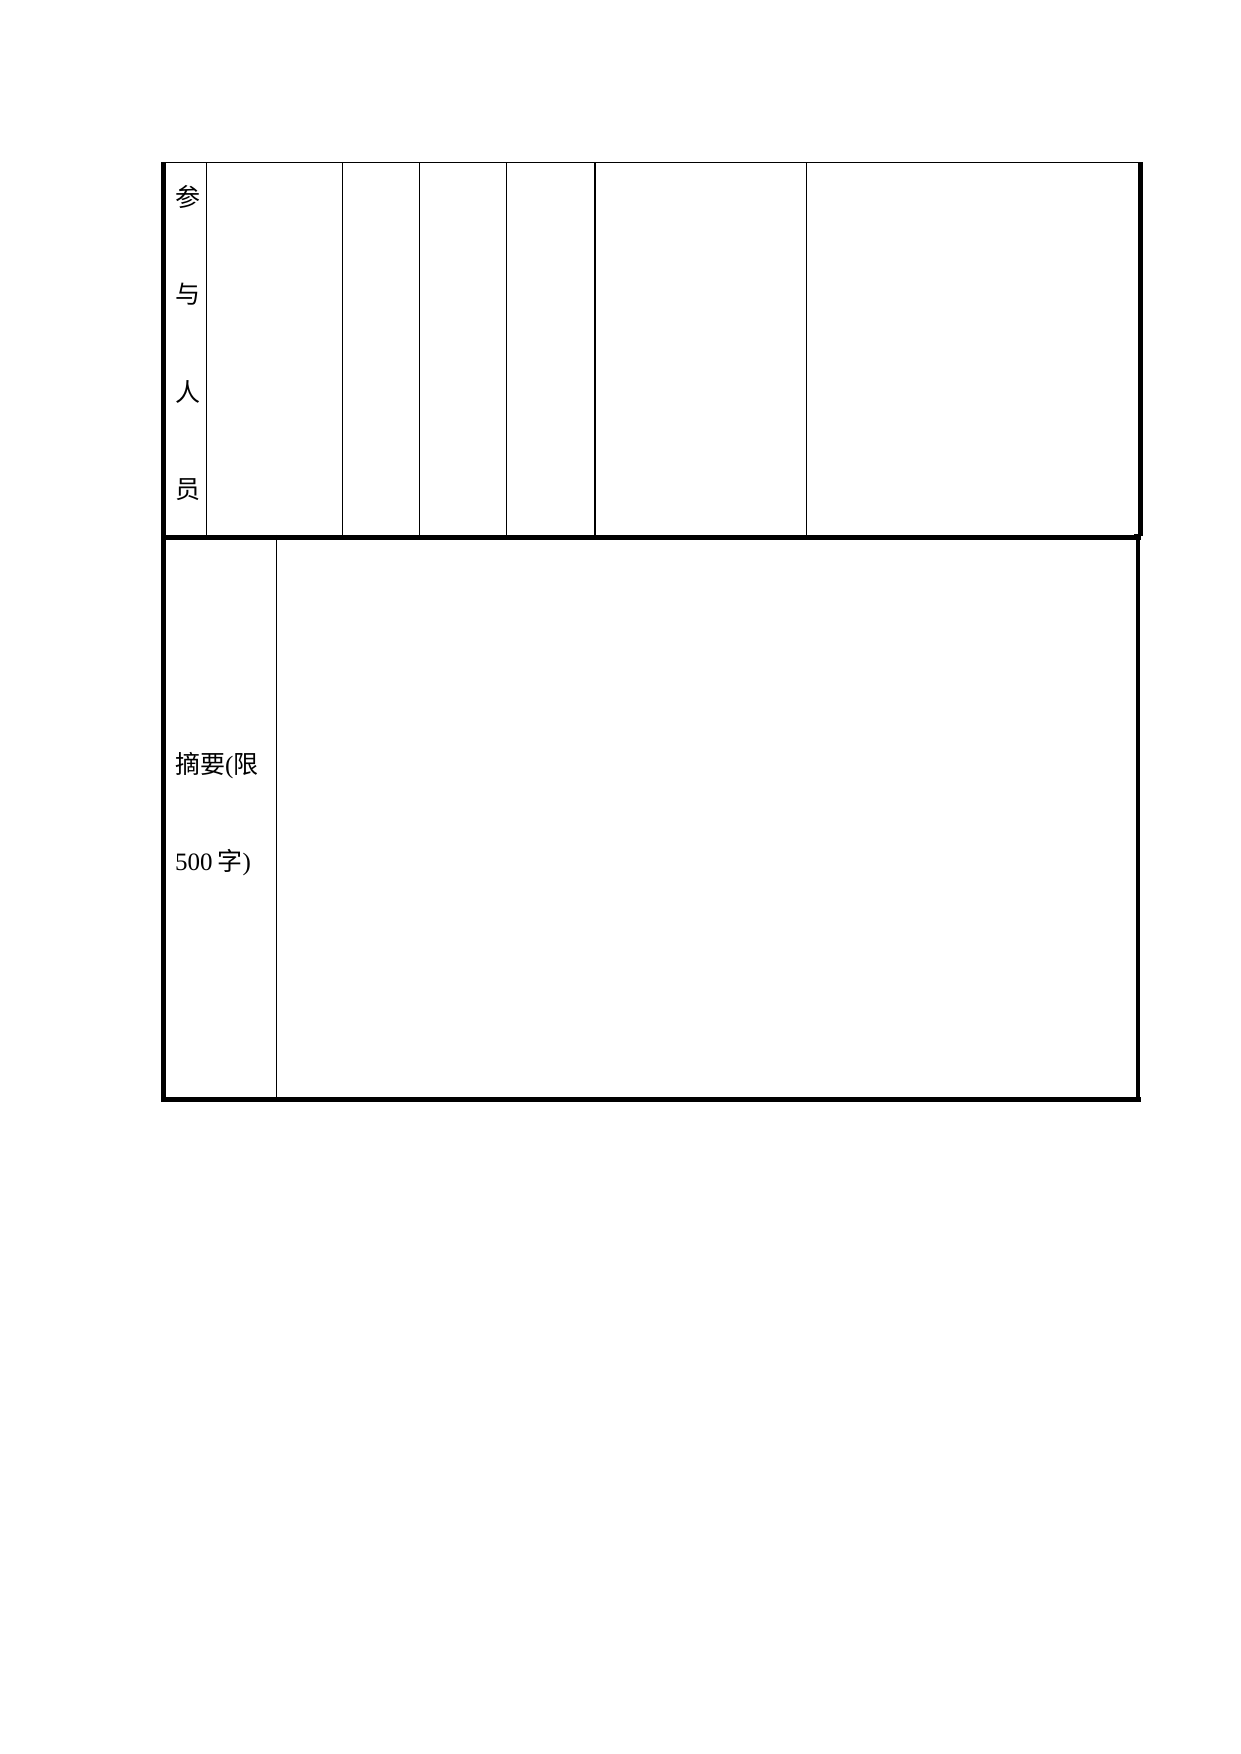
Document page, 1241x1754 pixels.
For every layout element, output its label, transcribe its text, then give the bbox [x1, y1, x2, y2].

table_cell [207, 163, 342, 535]
table_cell [343, 163, 419, 535]
table_cell [420, 163, 506, 535]
table_cell 摘要(限500字) [166, 540, 276, 1097]
table_cell [596, 163, 806, 535]
table_cell [507, 163, 594, 535]
table_cell [807, 163, 1138, 535]
table_cell [277, 540, 1136, 1097]
